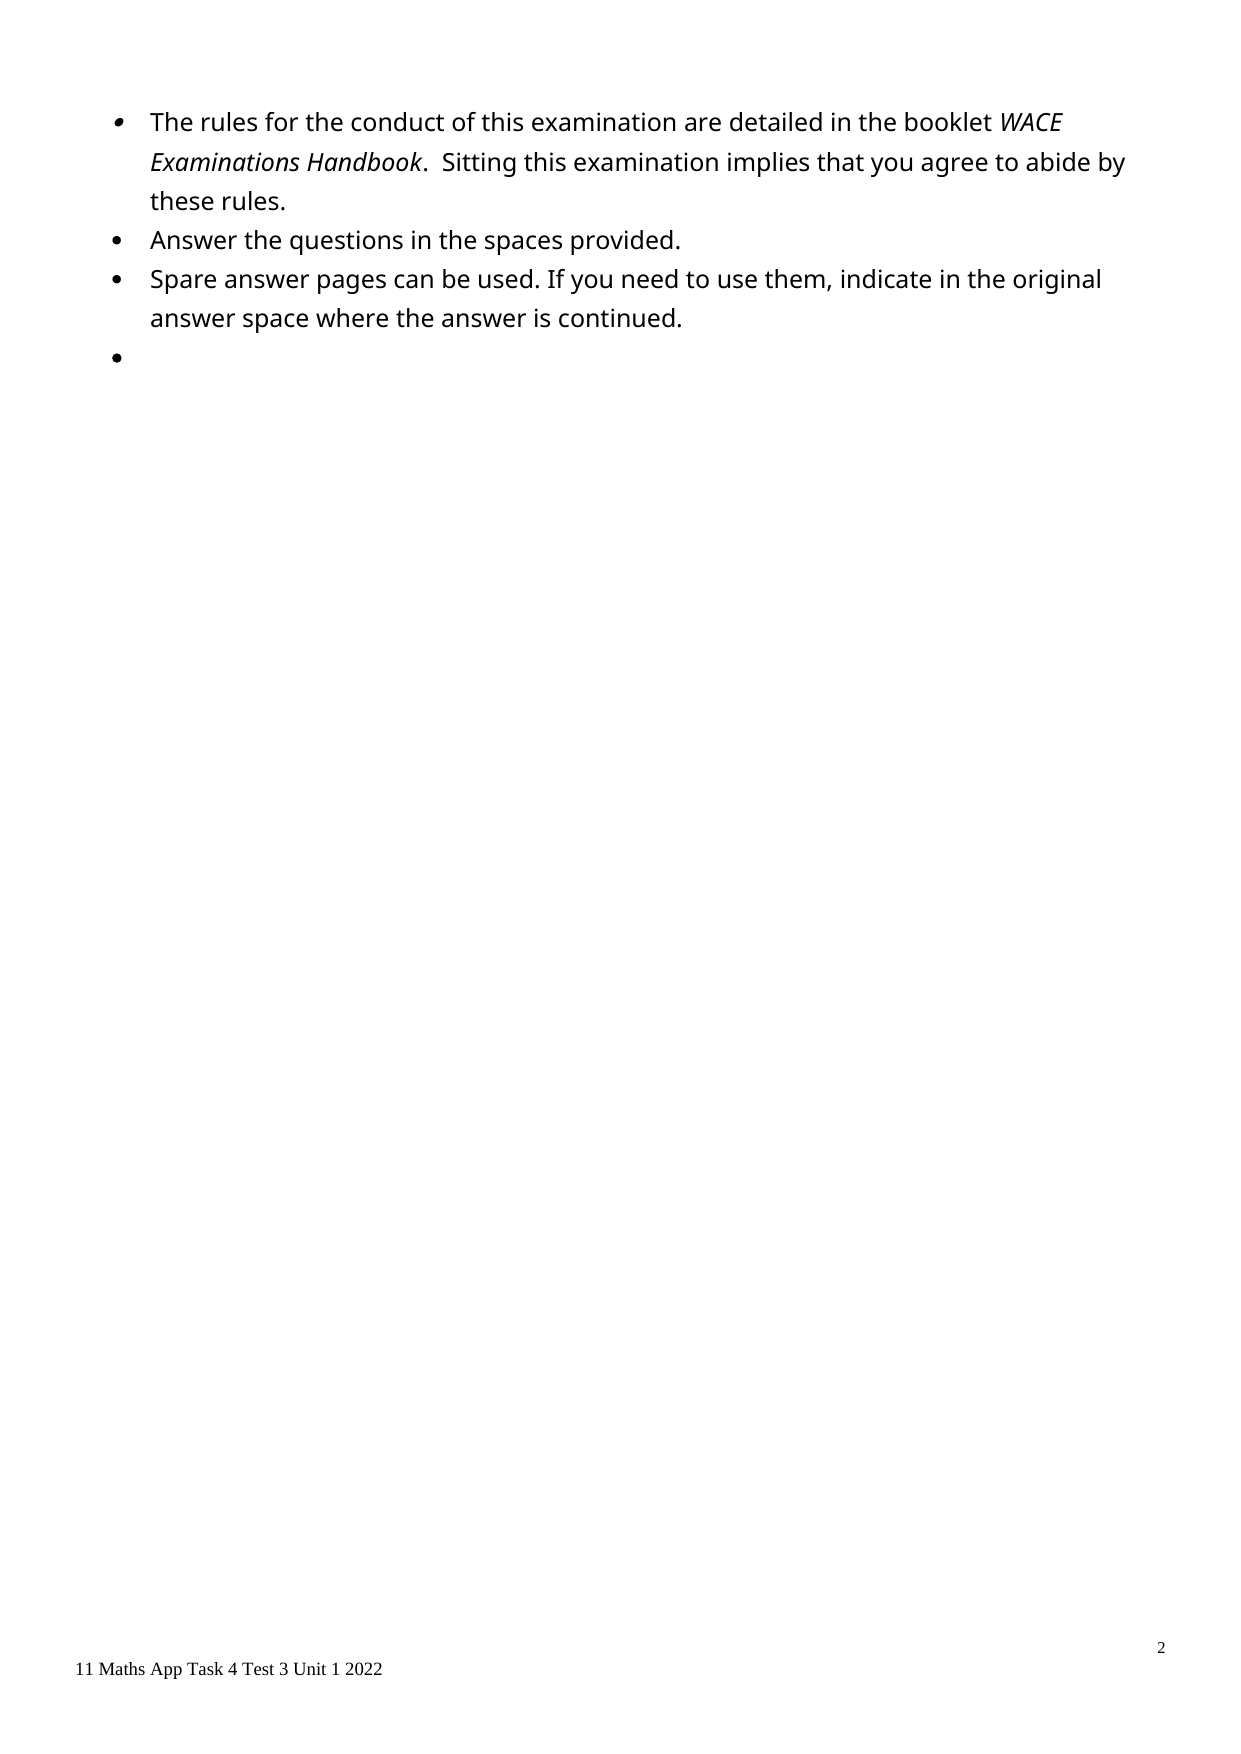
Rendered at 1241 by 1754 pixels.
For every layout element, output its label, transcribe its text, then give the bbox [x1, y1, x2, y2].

list Answer the questions in the spaces provided. [112, 222, 1165, 257]
list The rules for the conduct of this examination are detailed in the booklet WACE Examinations Handbook. Sitting this examination implies that you agree to abide by these rules. [112, 105, 1165, 217]
list Spare answer pages can be used. If you need to use them, indicate in the original answer space where the answer is continued. [112, 262, 1165, 335]
